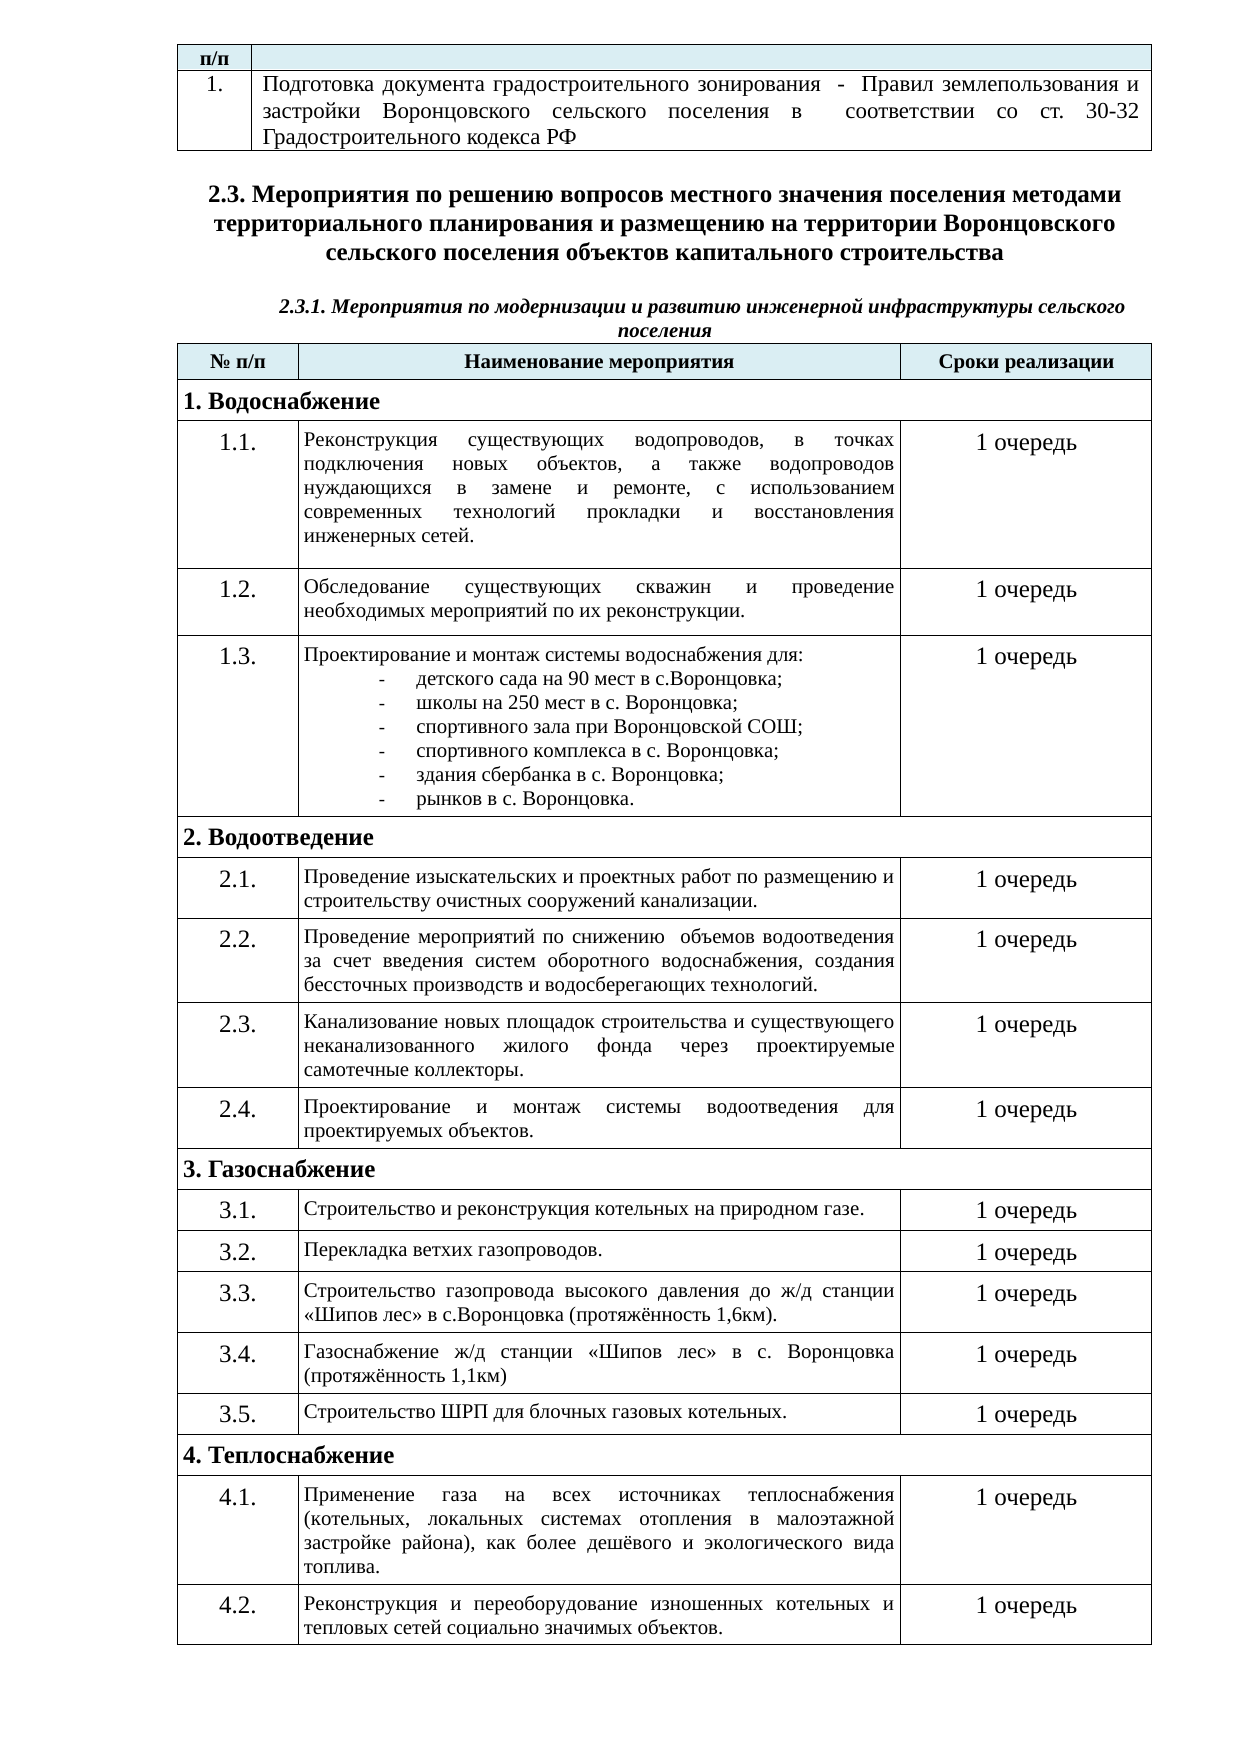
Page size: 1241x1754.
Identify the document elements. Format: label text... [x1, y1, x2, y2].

table_cell Газоснабжение ж/д станции «Шипов лес» в с. Воронцовка (протяжённость 1,1км) [299, 1333, 900, 1392]
table_cell 1 очередь [901, 1190, 1151, 1230]
table_header № п/п [178, 45, 251, 69]
table_cell Проектирование и монтаж системы водоотведения для проектируемых объектов. [299, 1088, 900, 1147]
table_cell 3.4. [178, 1333, 298, 1392]
table_cell Реконструкция и переоборудование изношенных котельных и тепловых сетей социально значимых объектов. [299, 1585, 900, 1644]
table_cell 2. Водоотведение [178, 817, 1151, 857]
table_cell 1.3. [178, 636, 298, 816]
table_cell 1 очередь [901, 919, 1151, 1002]
table_cell 4. Теплоснабжение [178, 1435, 1151, 1475]
table_header Наименование мероприятия [299, 344, 900, 379]
table_cell 2.3. [178, 1003, 298, 1087]
table_cell Проведение мероприятий по снижению объемов водоотведения за счет введения систем оборотного водоснабжения, создания бессточных производств и водосберегающих технологий. [299, 919, 900, 1002]
table_cell 3.5. [178, 1394, 298, 1434]
table_cell 1 очередь [901, 1585, 1151, 1644]
table_header № п/п [178, 344, 298, 379]
table_cell 3. Газоснабжение [178, 1149, 1151, 1189]
table_cell Строительство ШРП для блочных газовых котельных. [299, 1394, 900, 1434]
table_cell 1 очередь [901, 1333, 1151, 1392]
table_cell 1. Водоснабжение [178, 380, 1151, 420]
table_cell Реконструкция существующих водопроводов, в точках подключения новых объектов, а также водопроводов нуждающихся в замене и ремонте, с использованием современных технологий прокладки и восстановления инженерных сетей. [299, 421, 900, 567]
table_cell 1 очередь [901, 569, 1151, 635]
table_cell 1.2. [178, 569, 298, 635]
table_cell 1. [178, 71, 251, 149]
table_cell 1 очередь [901, 1231, 1151, 1271]
table_cell Обследование существующих скважин и проведение необходимых мероприятий по их реконструкции. [299, 569, 900, 635]
table_cell 1 очередь [901, 421, 1151, 567]
table_cell 4.1. [178, 1476, 298, 1584]
table_header Сроки реализации [901, 344, 1151, 379]
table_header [252, 45, 1151, 69]
table_cell 2.2. [178, 919, 298, 1002]
table_cell Применение газа на всех источниках теплоснабжения (котельных, локальных системах отопления в малоэтажной застройке района), как более дешёвого и экологического вида топлива. [299, 1476, 900, 1584]
table_cell 4.2. [178, 1585, 298, 1644]
table_cell Строительство и реконструкция котельных на природном газе. [299, 1190, 900, 1230]
text 2.3. Мероприятия по решению вопросов местного значения поселения методами территориального планирования и размещению на территории Воронцовского сельского поселения объектов капитального строительства [177, 179, 1152, 266]
table_cell 1 очередь [901, 1394, 1151, 1434]
table_cell 1.1. [178, 421, 298, 567]
table_cell Строительство газопровода высокого давления до ж/д станции «Шипов лес» в с.Воронцовка (протяжённость 1,6км). [299, 1272, 900, 1332]
table_cell 1 очередь [901, 1272, 1151, 1332]
table_cell 2.1. [178, 858, 298, 917]
table_cell 1 очередь [901, 1088, 1151, 1147]
table_cell Подготовка документа градостроительного зонирования - Правил землепользования и застройки Воронцовского сельского поселения в соответствии со ст. 30-32 Градостроительного кодекса РФ [252, 71, 1151, 149]
table_cell 1 очередь [901, 1003, 1151, 1087]
table_cell 1 очередь [901, 1476, 1151, 1584]
table_cell Канализование новых площадок строительства и существующего неканализованного жилого фонда через проектируемые самотечные коллекторы. [299, 1003, 900, 1087]
table_cell 3.3. [178, 1272, 298, 1332]
table_cell 1 очередь [901, 858, 1151, 917]
table_cell Перекладка ветхих газопроводов. [299, 1231, 900, 1271]
table_cell 1 очередь [901, 636, 1151, 816]
table_cell Проектирование и монтаж системы водоснабжения для: детского сада на 90 мест в с.Воронцовка; школы на 250 мест в с. Воронцовка; спортивного зала при Воронцовской СОШ; спортивного комплекса в с. Воронцовка; здания сбербанка в с. Воронцовка; рынков в с. Воронцовка. [299, 636, 900, 816]
table_cell 3.1. [178, 1190, 298, 1230]
text 2.3.1. Мероприятия по модернизации и развитию инженерной инфраструктуры сельского поселения [177, 294, 1152, 342]
table_cell Проведение изыскательских и проектных работ по размещению и строительству очистных сооружений канализации. [299, 858, 900, 917]
table_cell 3.2. [178, 1231, 298, 1271]
table_cell 2.4. [178, 1088, 298, 1147]
